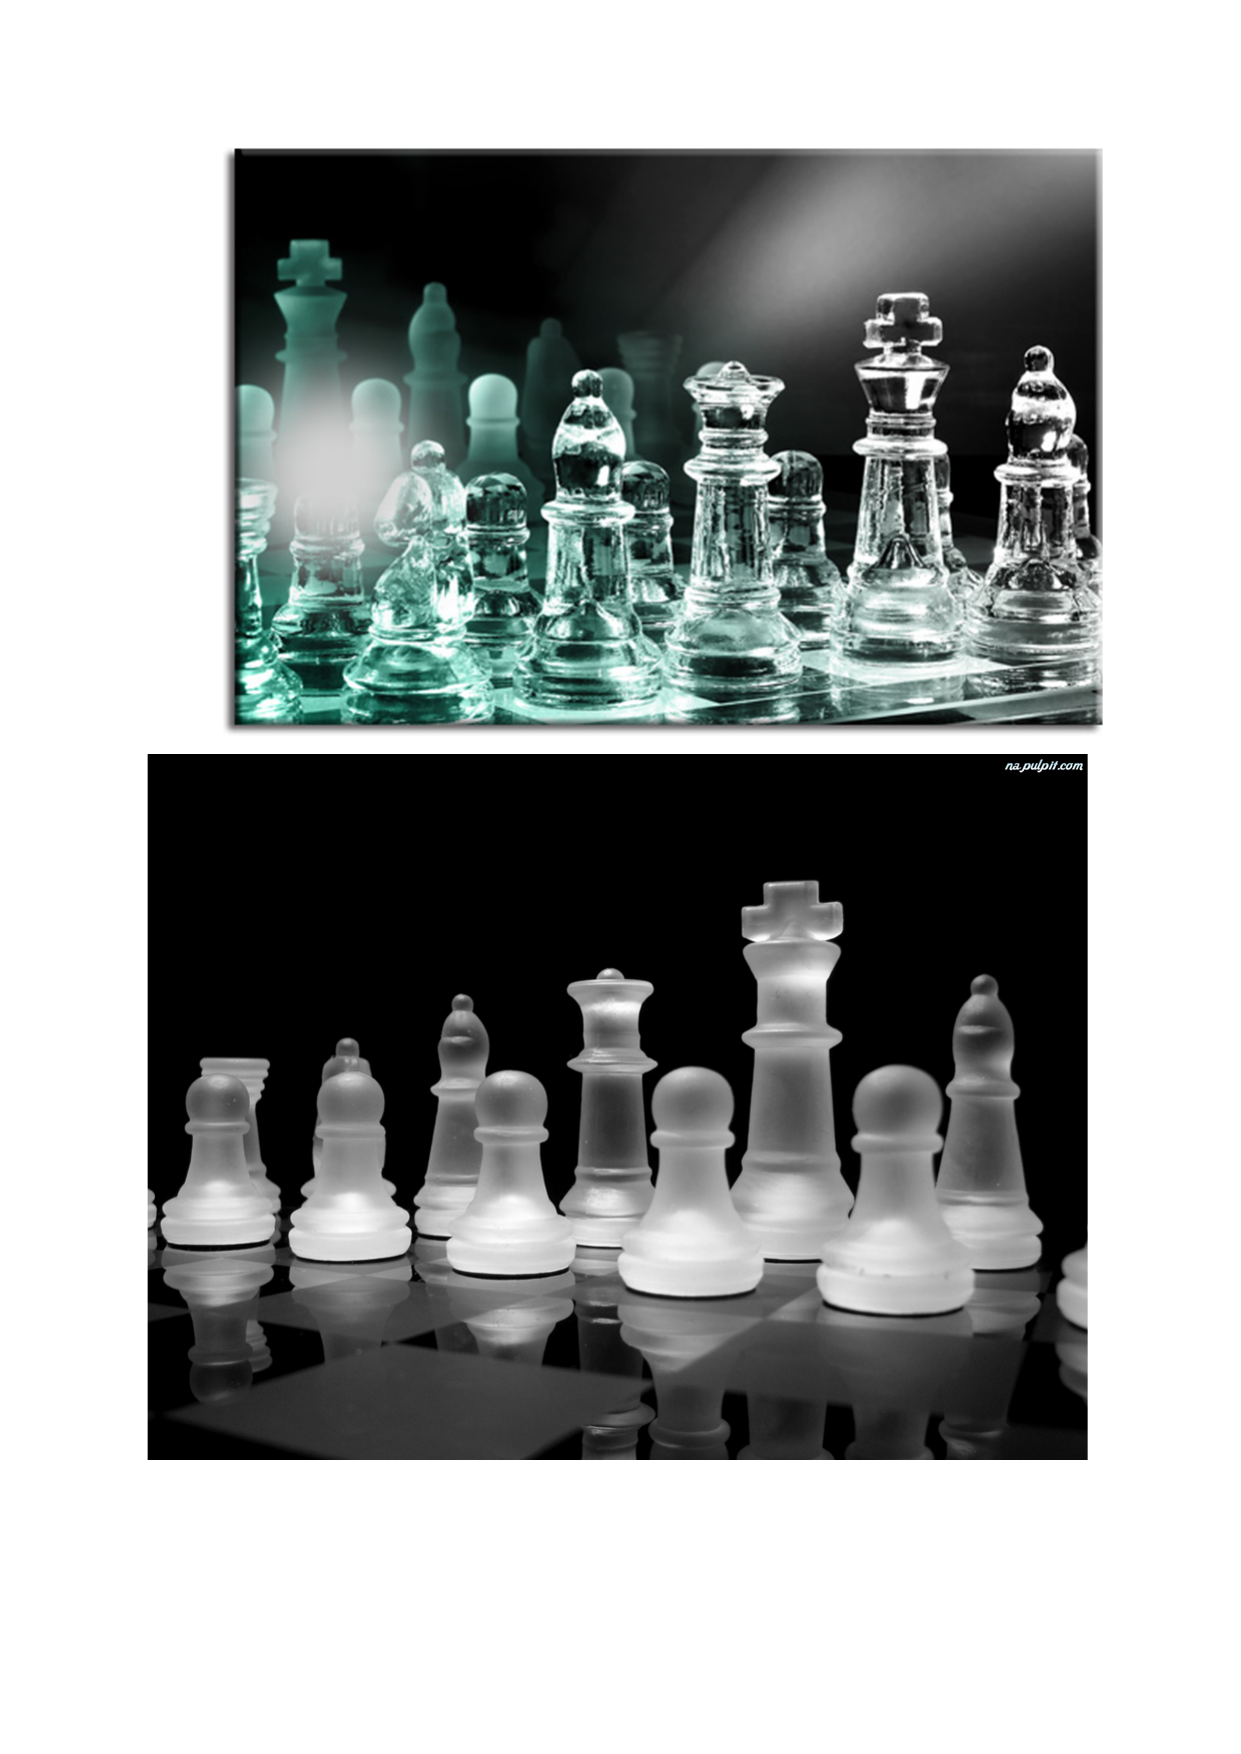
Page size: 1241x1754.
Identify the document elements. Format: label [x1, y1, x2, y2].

picture [147, 754, 1088, 1460]
picture [222, 147, 1103, 736]
